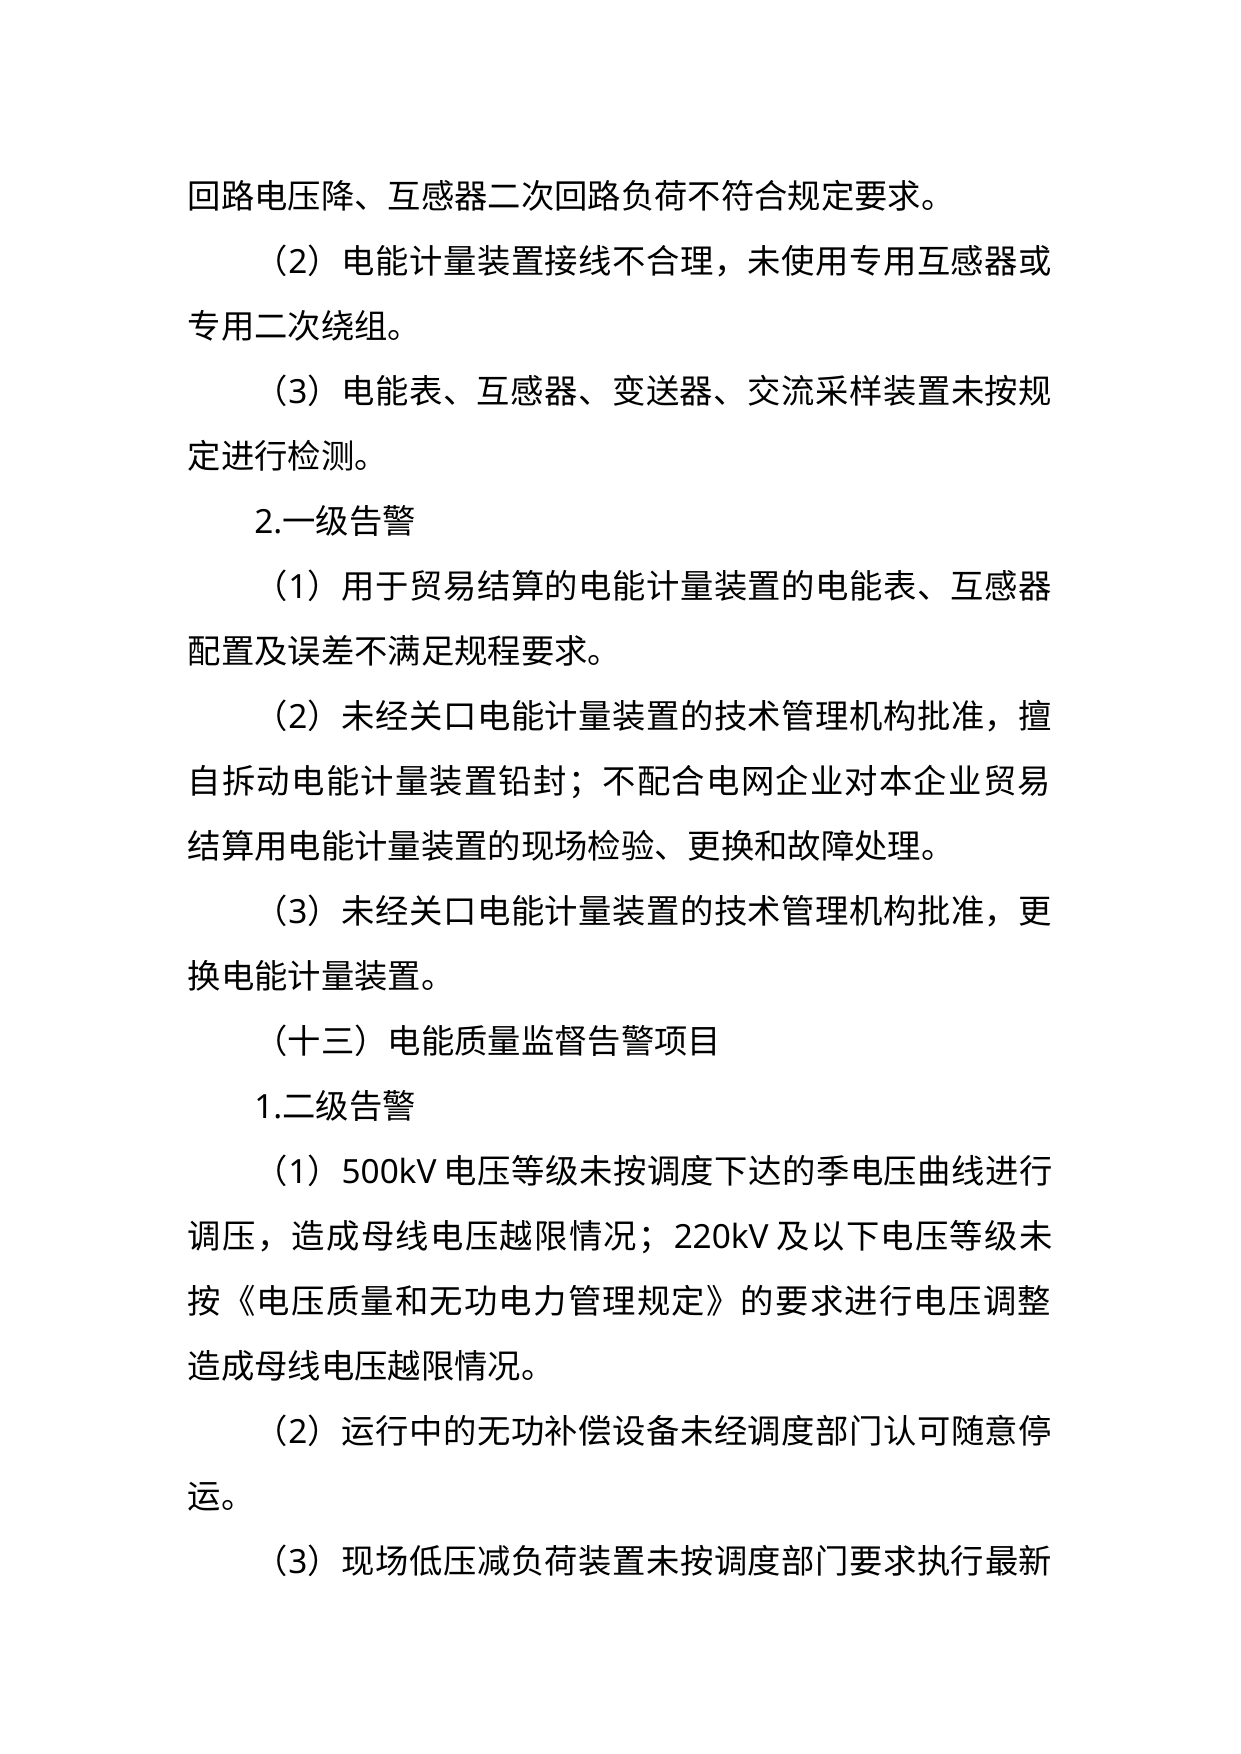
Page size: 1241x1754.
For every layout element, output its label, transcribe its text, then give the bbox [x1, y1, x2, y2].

text 2.一级告警 [187, 487, 1053, 552]
text 1.二级告警 [187, 1072, 1053, 1137]
text （2）运行中的无功补偿设备未经调度部门认可随意停运。 [187, 1397, 1053, 1527]
text （1）用于贸易结算的电能计量装置的电能表、互感器配置及误差不满足规程要求。 [187, 552, 1053, 682]
text （2）未经关口电能计量装置的技术管理机构批准，擅自拆动电能计量装置铅封；不配合电网企业对本企业贸易结算用电能计量装置的现场检验、更换和故障处理。 [187, 682, 1053, 877]
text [187, 1527, 1053, 1592]
text （1）500kV电压等级未按调度下达的季电压曲线进行调压，造成母线电压越限情况；220kV及以下电压等级未按《电压质量和无功电力管理规定》的要求进行电压调整，造成母线电压越限情况。 [187, 1137, 1053, 1397]
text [187, 162, 1053, 227]
text （3）电能表、互感器、变送器、交流采样装置未按规定进行检测。 [187, 357, 1053, 487]
text （2）电能计量装置接线不合理，未使用专用互感器或专用二次绕组。 [187, 227, 1053, 357]
text （3）未经关口电能计量装置的技术管理机构批准，更换电能计量装置。 [187, 877, 1053, 1007]
text （十三）电能质量监督告警项目 [187, 1007, 1053, 1072]
